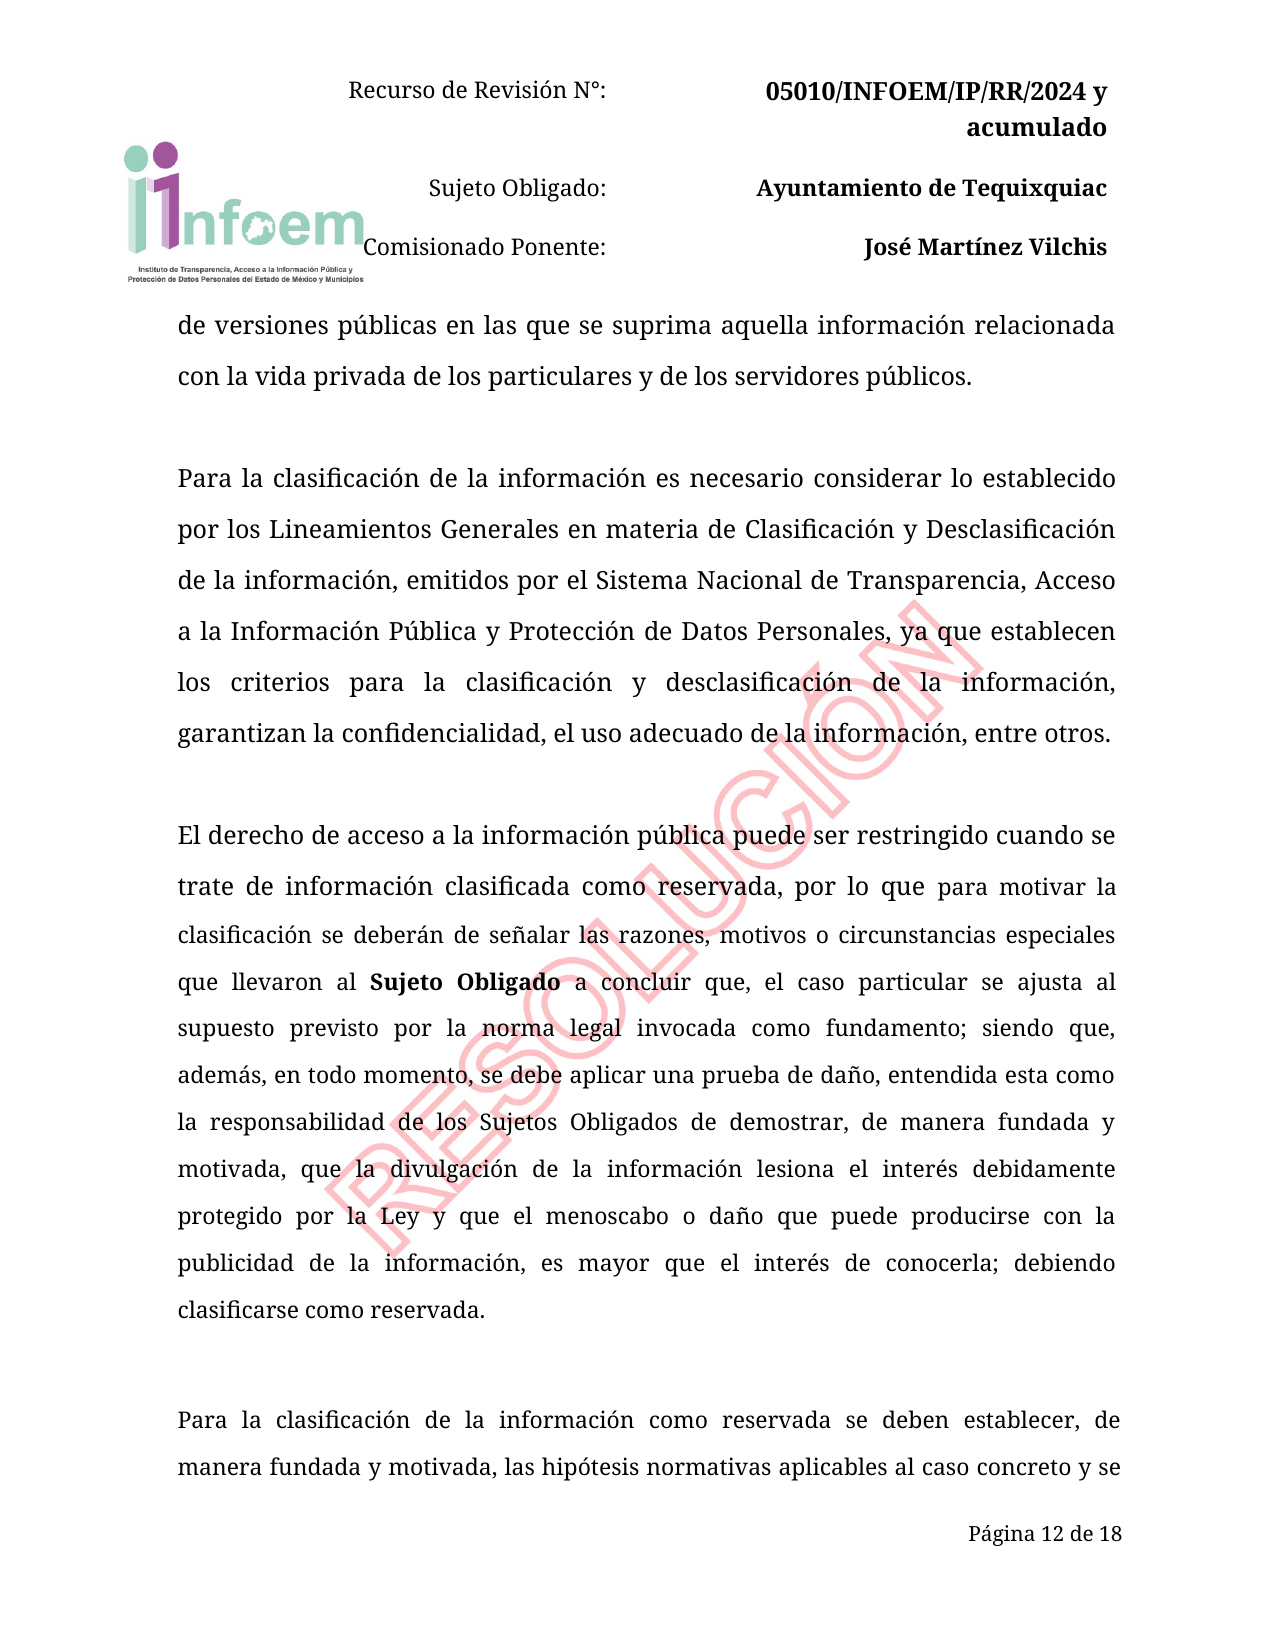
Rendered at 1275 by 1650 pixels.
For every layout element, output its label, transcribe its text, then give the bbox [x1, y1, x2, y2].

picture [5, 81, 1270, 1650]
text El derecho de acceso a la información pública puede ser restringido cuando se trate de información clasificada como reservada, por lo que para motivar la clasificación se deberán de señalar las razones, motivos o circunstancias especiales que llevaron al Sujeto Obligado a concluir que, el caso particular se ajusta al supuesto previsto por la norma legal invocada como fundamento; siendo que, además, en todo momento, se debe aplicar una prueba de daño, entendida esta como la responsabilidad de los Sujetos Obligados de demostrar, de manera fundada y motivada, que la divulgación de la información lesiona el interés debidamente protegido por la Ley y que el menoscabo o daño que puede producirse con la publicidad de la información, es mayor que el interés de conocerla; debiendo clasificarse como reservada. [177, 818, 1117, 1325]
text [177, 307, 1117, 393]
text Para la clasificación de la información es necesario considerar lo establecido por los Lineamientos Generales en materia de Clasificación y Desclasificación de la información, emitidos por el Sistema Nacional de Transparencia, Acceso a la Información Pública y Protección de Datos Personales, ya que establecen los criterios para la clasificación y desclasificación de la información, garantizan la confidencialidad, el uso adecuado de la información, entre otros. [177, 461, 1117, 750]
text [177, 1404, 1122, 1482]
